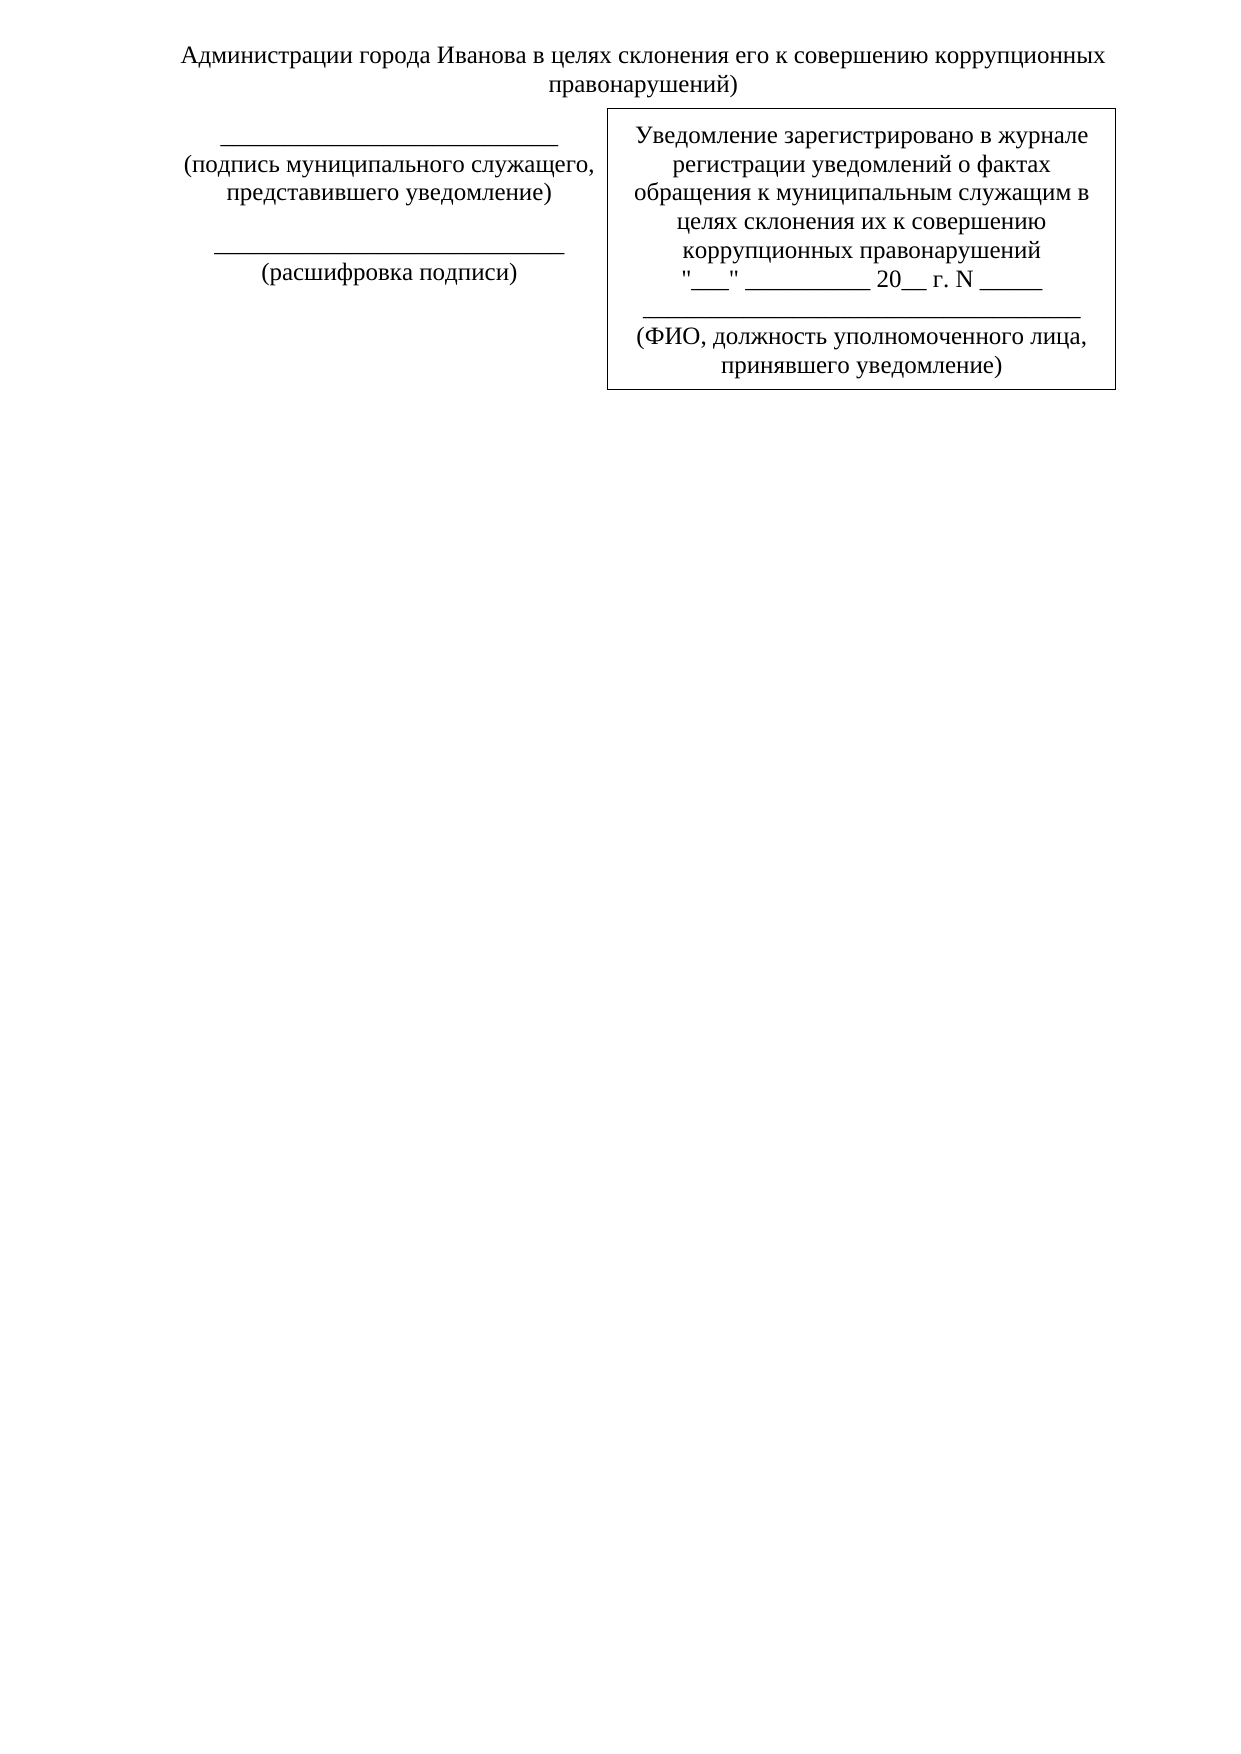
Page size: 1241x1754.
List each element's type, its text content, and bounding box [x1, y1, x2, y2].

table_cell ___________________________ (подпись муниципального служащего, представившего уведомление) [171, 108, 607, 217]
table_cell ____________________________ (расшифровка подписи) [171, 217, 607, 389]
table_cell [171, 30, 1116, 108]
table_cell Уведомление зарегистрировано в журнале регистрации уведомлений о фактах обращения к муниципальным служащим в целях склонения их к совершению коррупционных правонарушений "___" __________ 20__ г. N _____ ___________________________________ (ФИО, должность уполномоченного лица, принявшего уведомление) [608, 109, 1115, 389]
